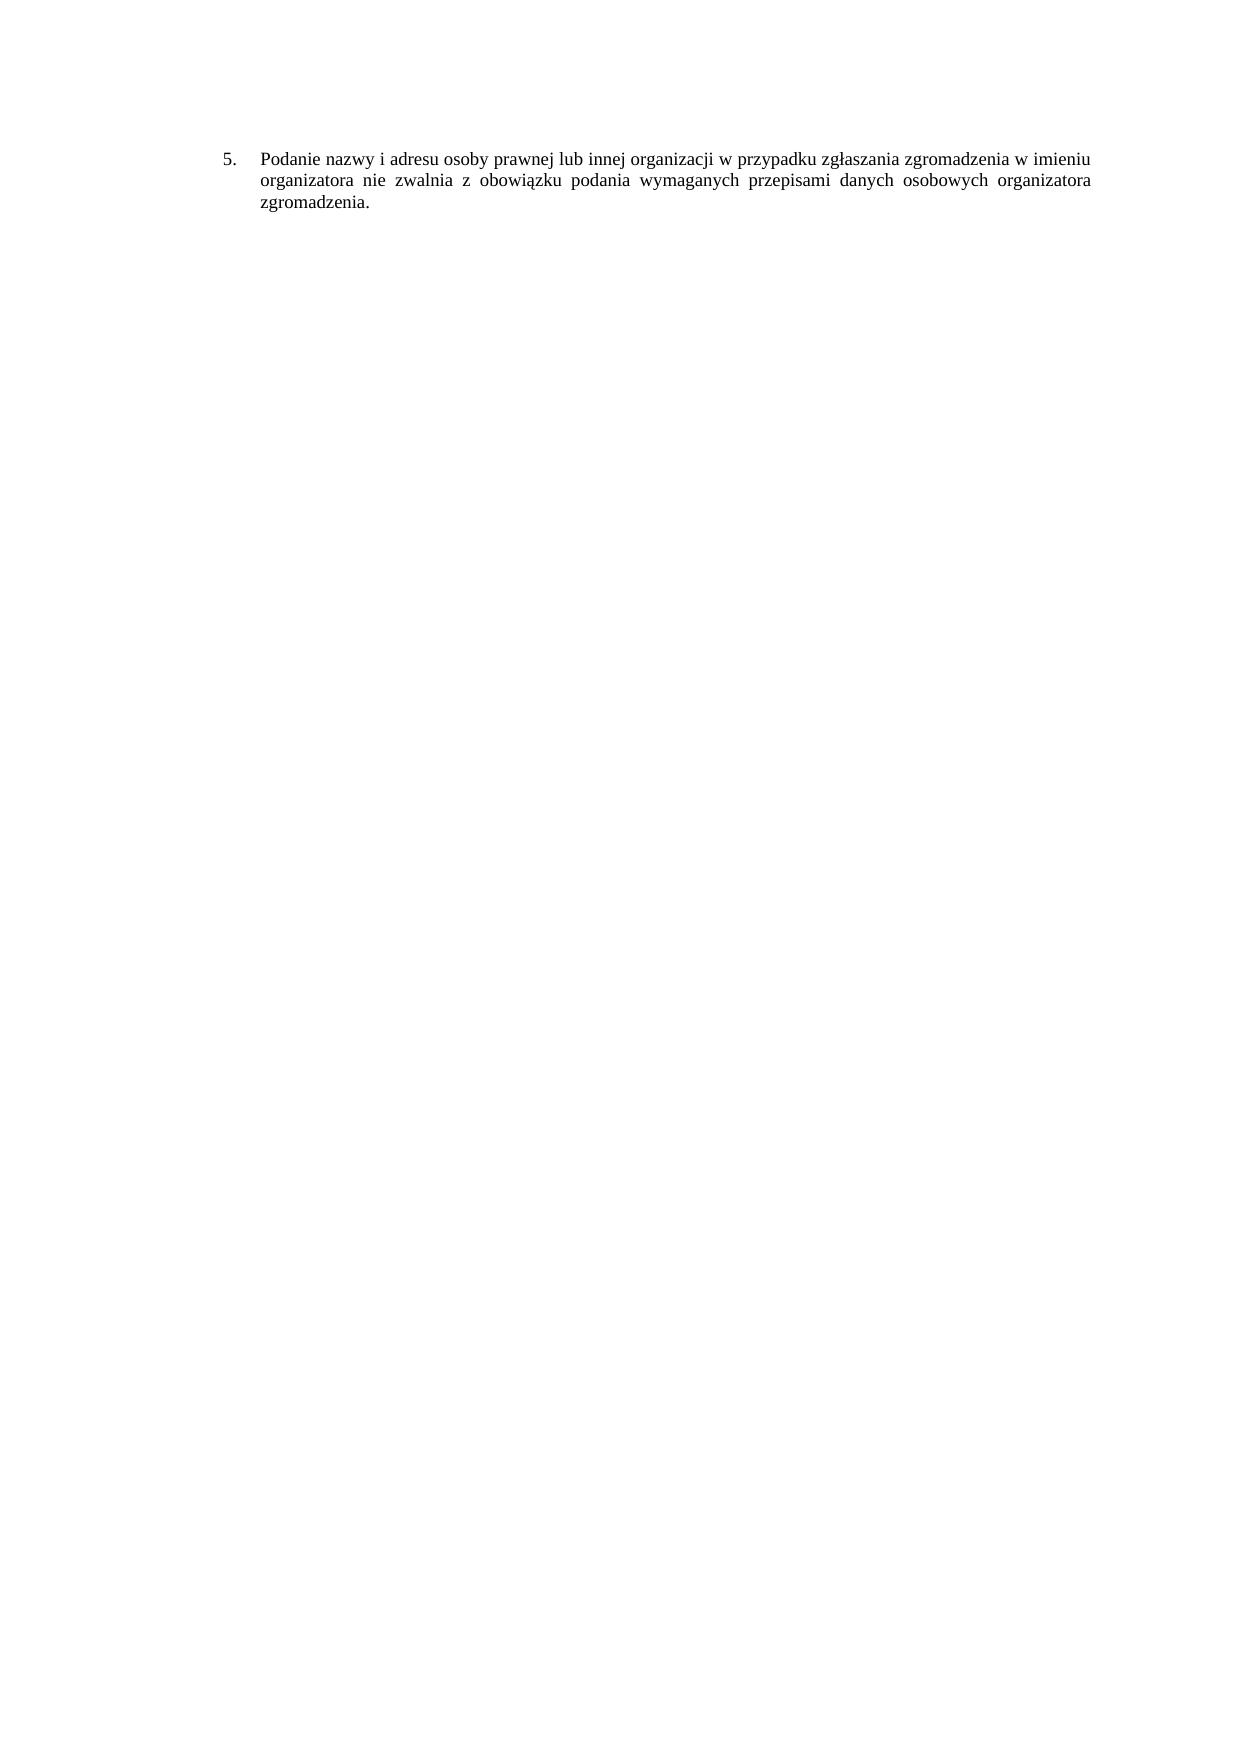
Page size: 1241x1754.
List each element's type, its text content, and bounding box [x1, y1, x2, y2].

list Podanie nazwy i adresu osoby prawnej lub innej organizacji w przypadku zgłaszania zgromadzenia w imieniu organizatora nie zwalnia z obowiązku podania wymaganych przepisami danych osobowych organizatora zgromadzenia. [223, 148, 1093, 212]
